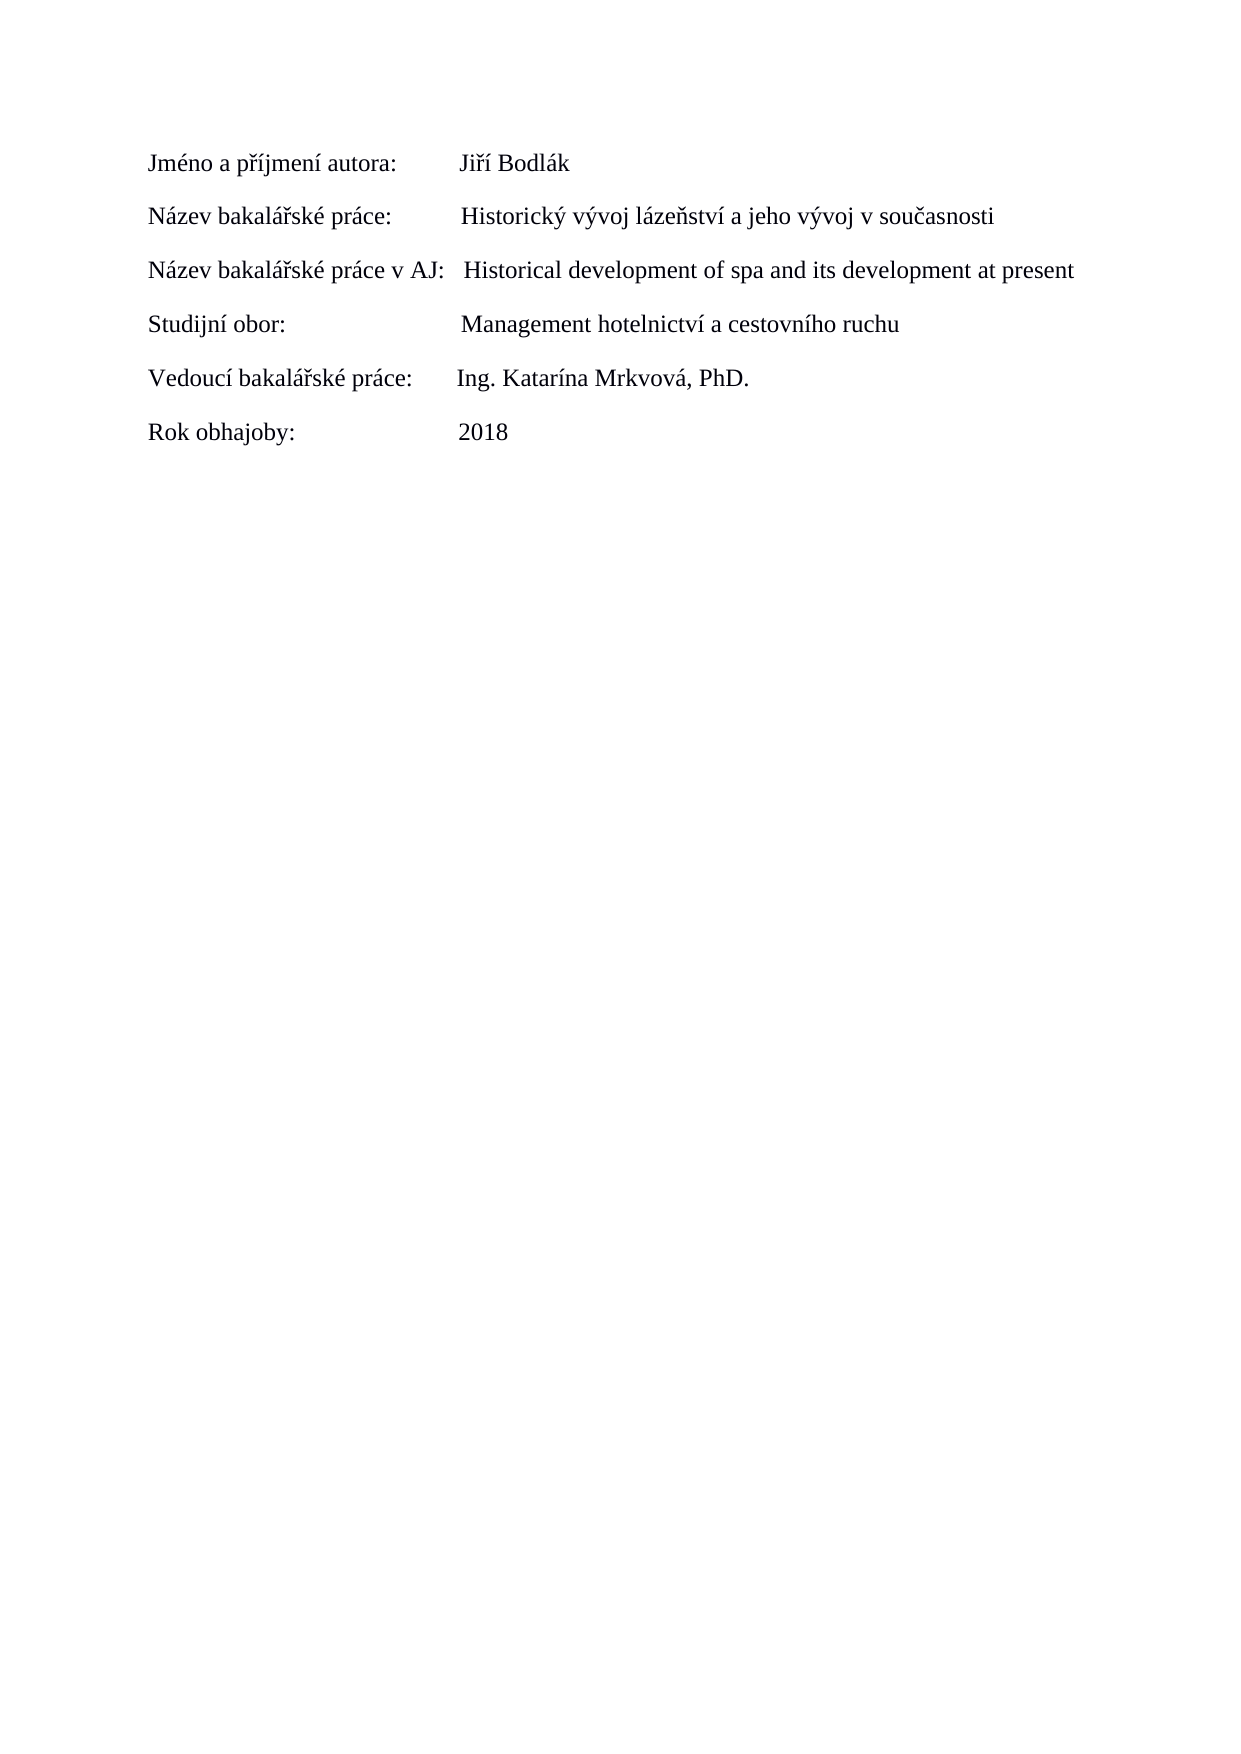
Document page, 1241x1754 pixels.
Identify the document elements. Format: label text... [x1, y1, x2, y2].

text Název bakalářské práce v AJ: Historical development of spa and its development at present [148, 255, 1093, 284]
text Studijní obor: Management hotelnictví a cestovního ruchu [148, 309, 1093, 338]
text Název bakalářské práce: Historický vývoj lázeňství a jeho vývoj v současnosti [148, 201, 1093, 230]
text Vedoucí bakalářské práce: Ing. Katarína Mrkvová, PhD. [148, 363, 1093, 392]
text Rok obhajoby: 2018 [148, 417, 1093, 446]
text Jméno a příjmení autora: Jiří Bodlák [148, 148, 1093, 176]
